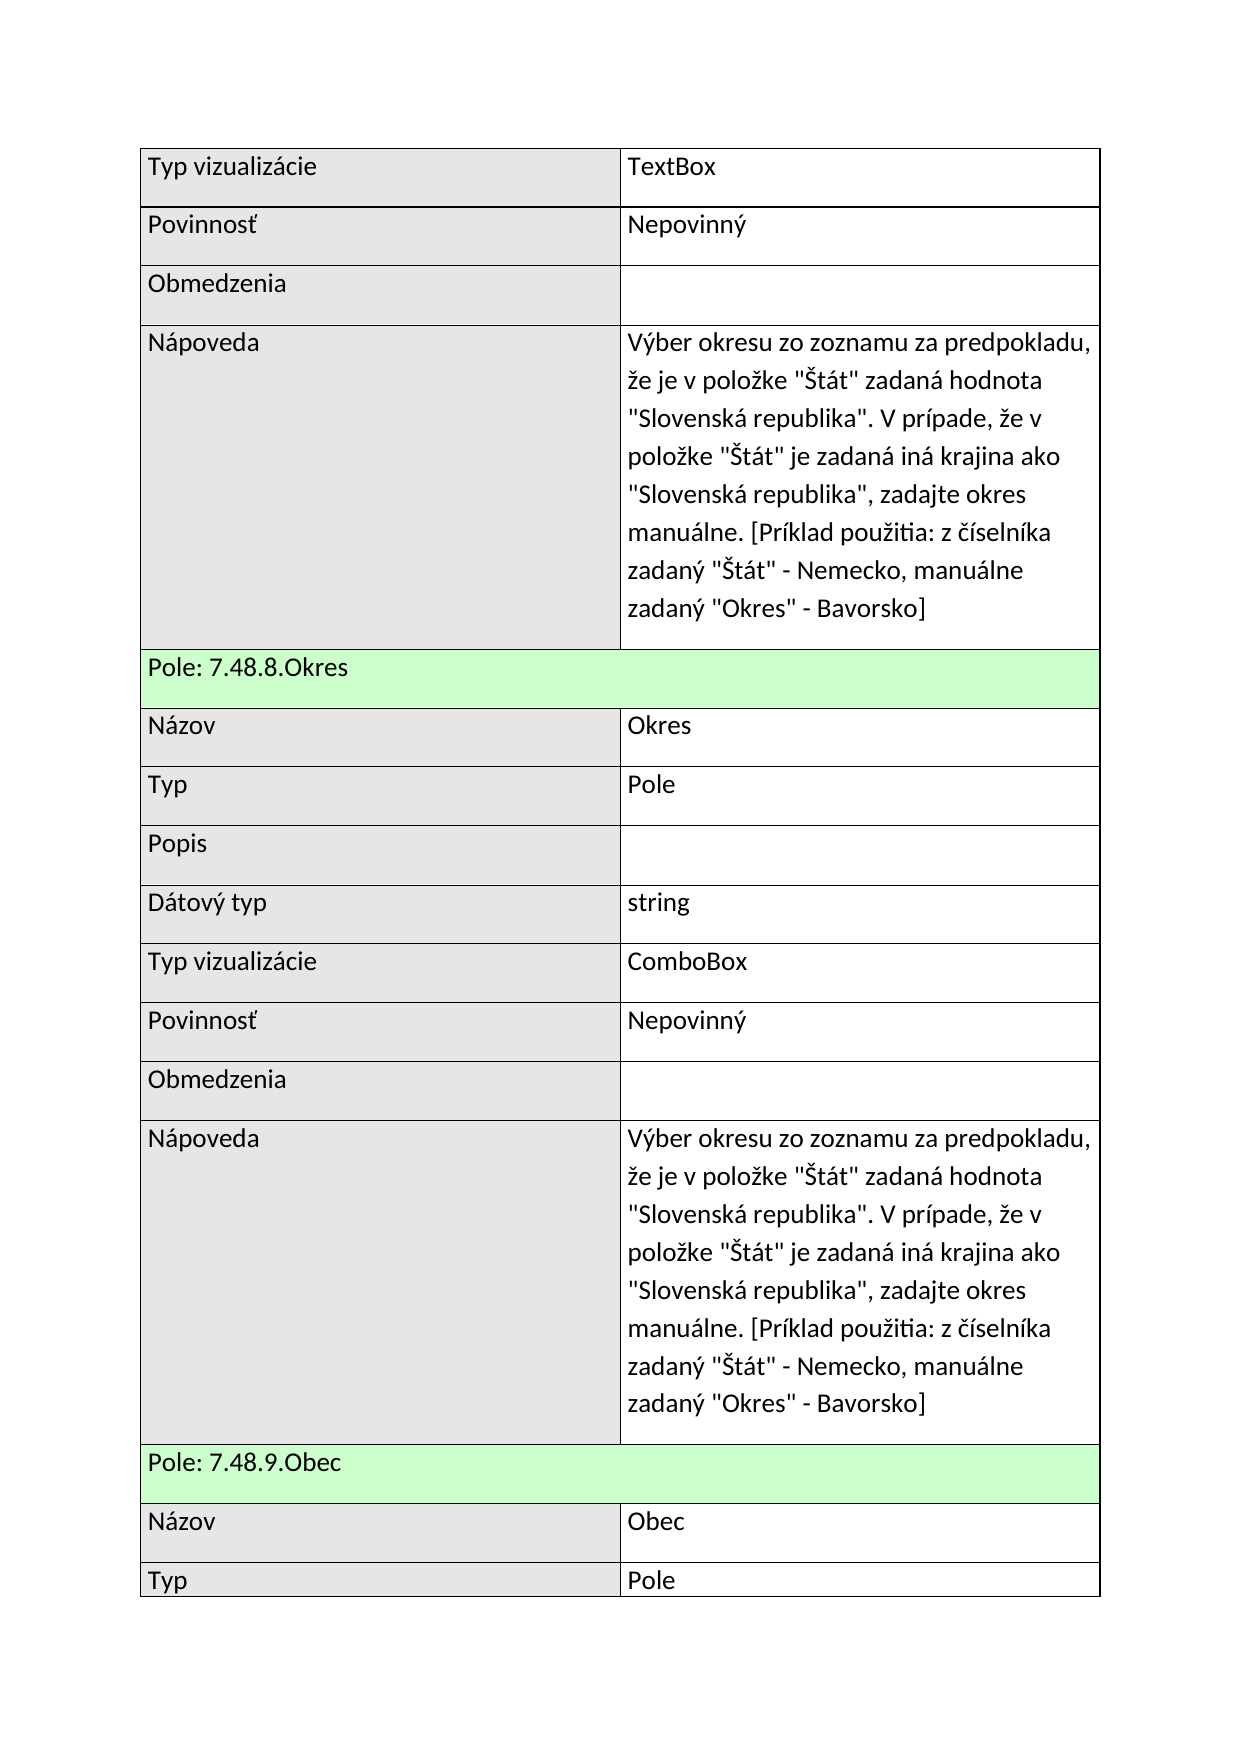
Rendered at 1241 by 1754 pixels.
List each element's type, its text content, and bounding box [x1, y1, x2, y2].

table_cell [621, 826, 1099, 884]
table_cell Výber okresu zo zoznamu za predpokladu, že je v položke "Štát" zadaná hodnota "Slovenská republika". V prípade, že v položke "Štát" je zadaná iná krajina ako "Slovenská republika", zadajte okres manuálne. [Príklad použitia: z číselníka zadaný "Štát" - Nemecko, manuálne zadaný "Okres" - Bavorsko] [621, 326, 1099, 649]
table_cell Obmedzenia [141, 1062, 620, 1120]
table_cell [621, 1062, 1099, 1120]
table_cell Názov [141, 1504, 620, 1562]
table_cell Nepovinný [621, 208, 1099, 265]
table_cell Nápoveda [141, 1121, 620, 1444]
table_cell Obmedzenia [141, 266, 620, 324]
table_cell Typ vizualizácie [141, 149, 620, 206]
table_cell Pole: 7.48.9.Obec [141, 1445, 1099, 1503]
table_cell Popis [141, 826, 620, 884]
table_cell Názov [141, 709, 620, 766]
table_cell Pole: 7.48.8.Okres [141, 650, 1099, 707]
table_cell Okres [621, 709, 1099, 766]
table_cell ComboBox [621, 944, 1099, 1002]
table_cell Výber okresu zo zoznamu za predpokladu, že je v položke "Štát" zadaná hodnota "Slovenská republika". V prípade, že v položke "Štát" je zadaná iná krajina ako "Slovenská republika", zadajte okres manuálne. [Príklad použitia: z číselníka zadaný "Štát" - Nemecko, manuálne zadaný "Okres" - Bavorsko] [621, 1121, 1099, 1444]
table_cell Nápoveda [141, 326, 620, 649]
table_cell Nepovinný [621, 1003, 1099, 1061]
table_cell [621, 266, 1099, 324]
table_cell TextBox [621, 149, 1099, 206]
table_cell Pole [621, 1563, 1099, 1596]
table_cell Povinnosť [141, 1003, 620, 1061]
table_cell Obec [621, 1504, 1099, 1562]
table_cell Typ [141, 767, 620, 825]
table_cell Typ vizualizácie [141, 944, 620, 1002]
table_cell string [621, 886, 1099, 943]
table_cell Povinnosť [141, 208, 620, 265]
table_cell Typ [141, 1563, 620, 1596]
table_cell Dátový typ [141, 886, 620, 943]
table_cell Pole [621, 767, 1099, 825]
